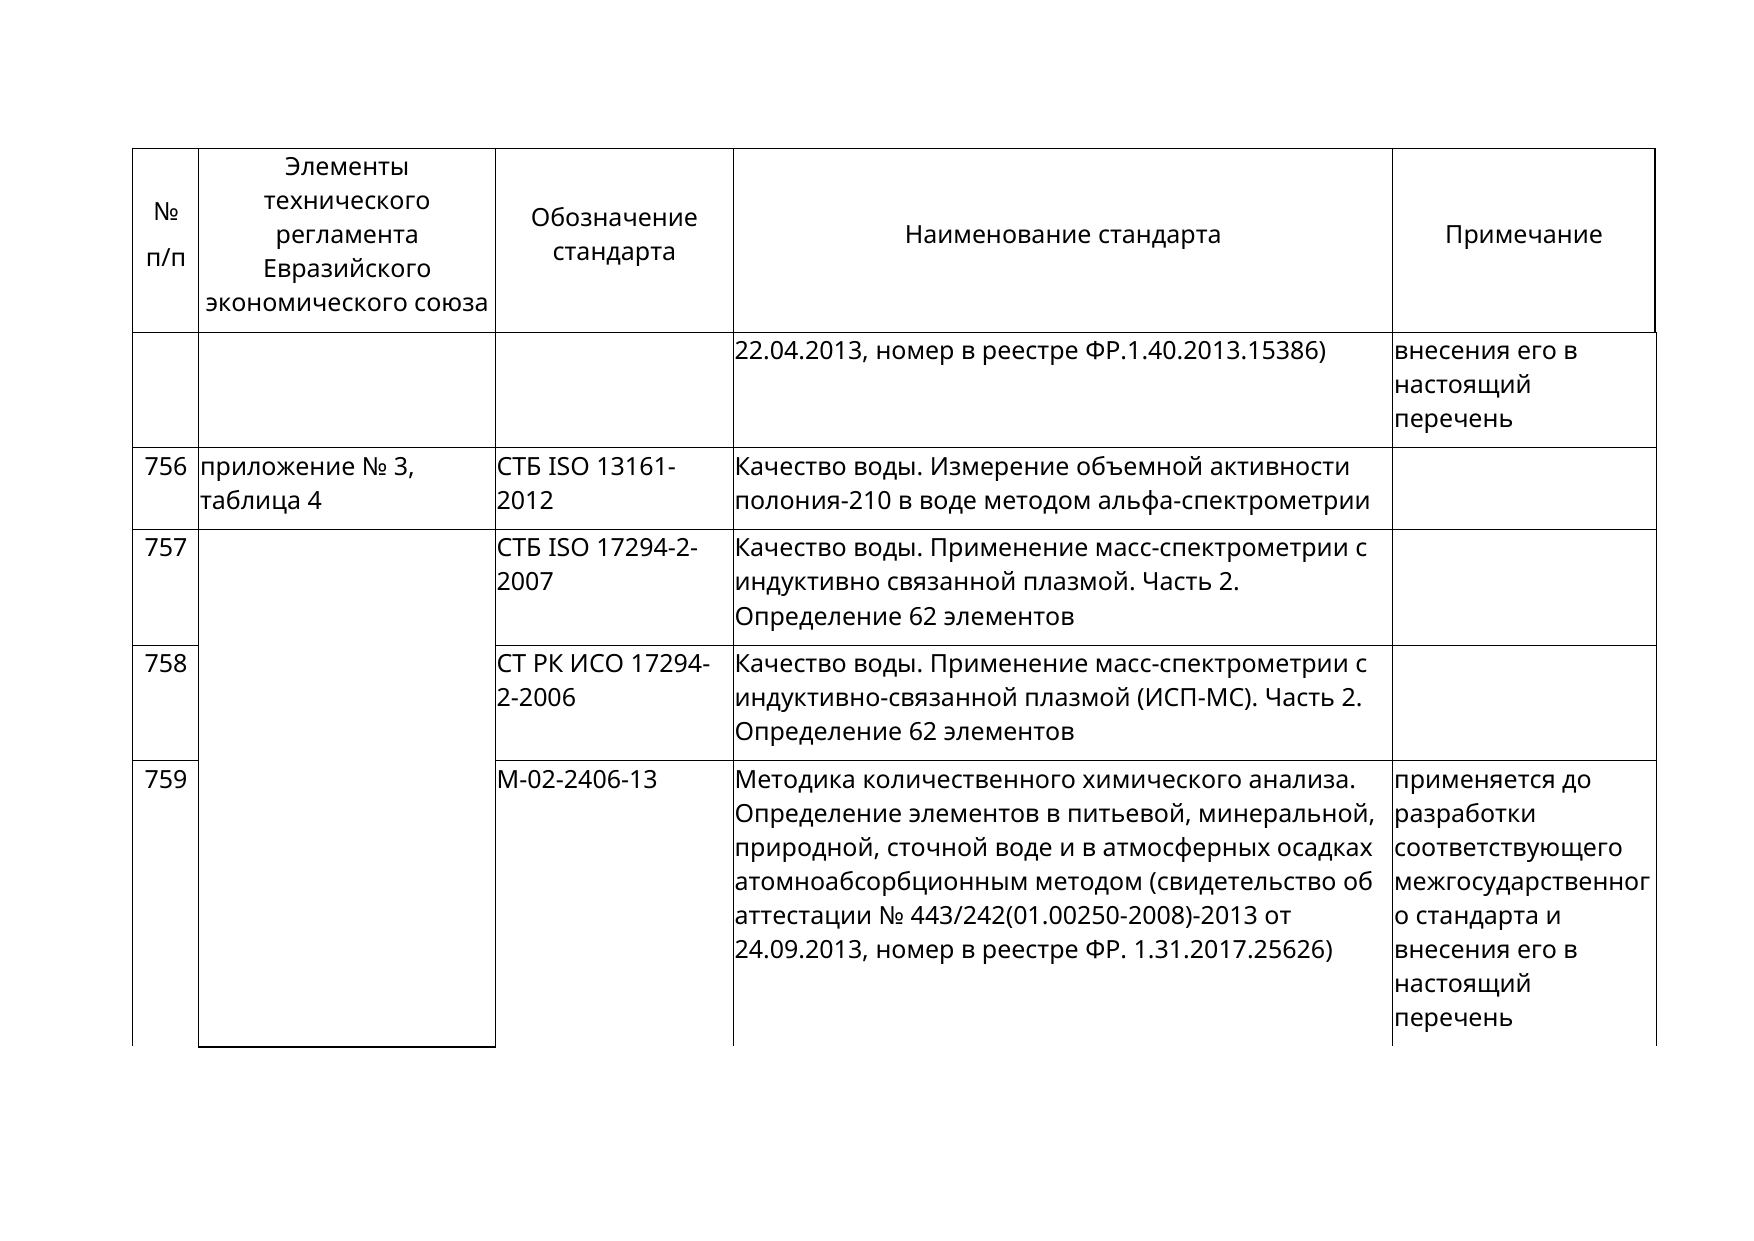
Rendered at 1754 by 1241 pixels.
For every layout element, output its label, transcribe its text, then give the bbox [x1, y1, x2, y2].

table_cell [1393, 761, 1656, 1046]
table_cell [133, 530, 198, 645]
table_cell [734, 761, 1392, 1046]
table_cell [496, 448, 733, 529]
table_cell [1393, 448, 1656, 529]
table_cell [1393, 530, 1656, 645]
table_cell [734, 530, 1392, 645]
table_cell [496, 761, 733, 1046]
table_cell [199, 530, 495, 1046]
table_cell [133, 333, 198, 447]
table_header Наименование стандарта [734, 149, 1392, 332]
table_header Примечание [1393, 149, 1654, 332]
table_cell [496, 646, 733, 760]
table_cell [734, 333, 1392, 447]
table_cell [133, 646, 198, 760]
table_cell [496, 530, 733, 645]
table_header № п/п [133, 149, 198, 332]
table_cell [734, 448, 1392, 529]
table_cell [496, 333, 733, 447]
table_header Элементы технического регламента Евразийского экономического союза [199, 149, 495, 332]
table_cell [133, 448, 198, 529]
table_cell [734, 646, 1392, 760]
table_header Обозначение стандарта [496, 149, 733, 332]
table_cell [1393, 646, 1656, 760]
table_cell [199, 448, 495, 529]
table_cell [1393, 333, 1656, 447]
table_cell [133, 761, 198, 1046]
